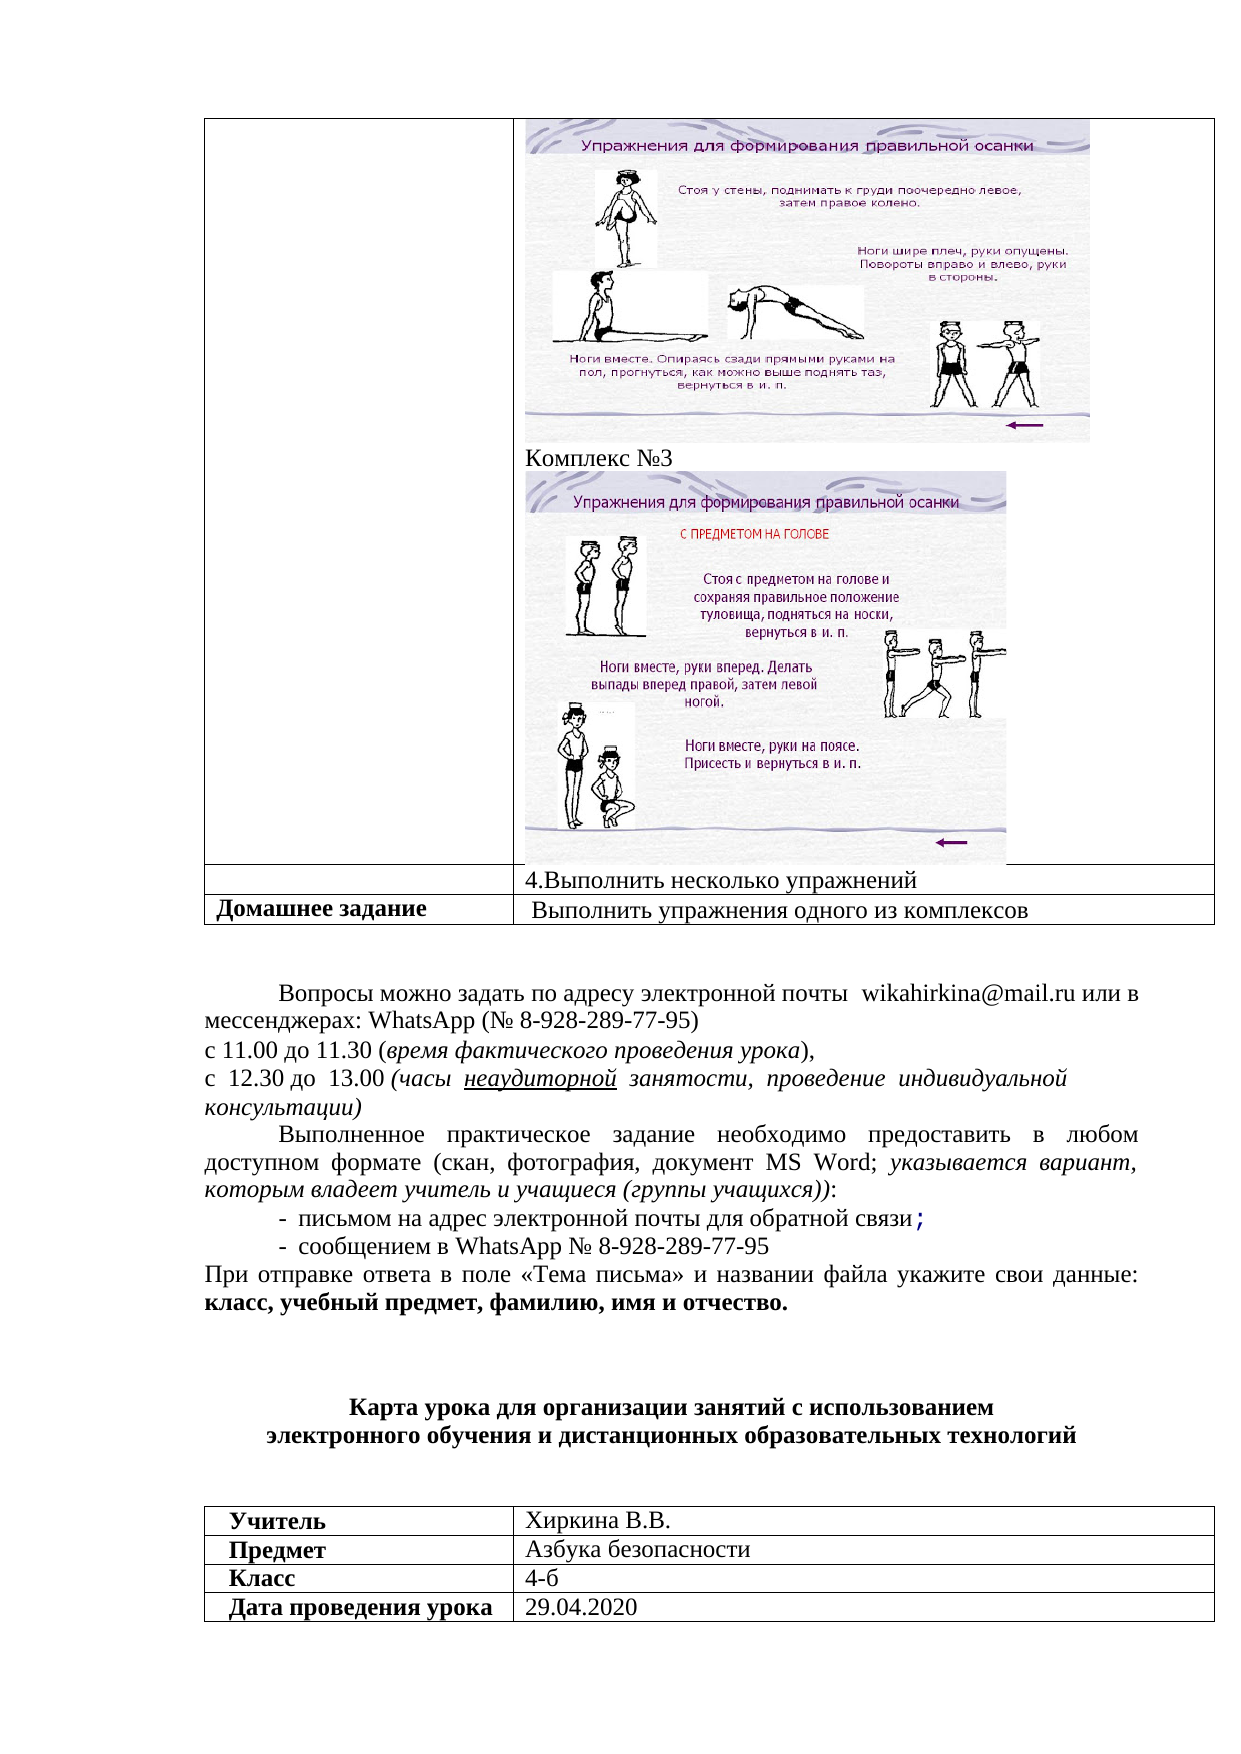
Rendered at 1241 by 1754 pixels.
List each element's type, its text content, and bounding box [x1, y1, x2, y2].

picture [525, 119, 1090, 443]
table_cell Домашнее задание [205, 895, 513, 924]
table_cell 4.Выполнить несколько упражнений [514, 865, 1214, 894]
text электронного обучения и дистанционных образовательных технологий [177, 1421, 1166, 1449]
table_header Учитель [205, 1507, 513, 1535]
text Вопросы можно задать по адресу электронной почты wikahirkina@mail.ru или в мессенджерах: WhatsApp (№ 8-928-289-77-95) [204, 979, 1139, 1034]
list сообщением в WhatsApp № 8-928-289-77-95 [278, 1232, 1152, 1259]
text консультации) [204, 1092, 1152, 1121]
table_cell Азбука безопасности [514, 1536, 1214, 1563]
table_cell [514, 119, 1214, 864]
table_cell Предмет [205, 1536, 513, 1563]
text с 12.30 до 13.00 (часы неаудиторной занятости, проведение индивидуальной [204, 1063, 1152, 1092]
table_cell [205, 119, 513, 864]
text с 11.00 до 11.30 (время фактического проведения урока), [204, 1035, 1152, 1063]
table_cell [205, 865, 513, 894]
picture [525, 471, 1007, 865]
list письмом на адрес электронной почты для обратной связи; [278, 1203, 1152, 1232]
table_cell 29.04.2020 [514, 1593, 1214, 1621]
text Выполненное практическое задание необходимо предоставить в любом доступном формате (скан, фотография, документ MS Word; указывается вариант, которым владеет учитель и учащиеся (группы учащихся)): [204, 1121, 1139, 1203]
table_cell Дата проведения урока [205, 1593, 513, 1621]
text Карта урока для организации занятий с использованием [177, 1392, 1166, 1421]
table_header Хиркина В.В. [514, 1507, 1214, 1535]
text При отправке ответа в поле «Тема письма» и названии файла укажите свои данные: класс, учебный предмет, фамилию, имя и отчество. [204, 1261, 1139, 1316]
table_cell Класс [205, 1565, 513, 1592]
table_cell Выполнить упражнения одного из комплексов [514, 895, 1214, 924]
table_cell 4-б [514, 1565, 1214, 1592]
